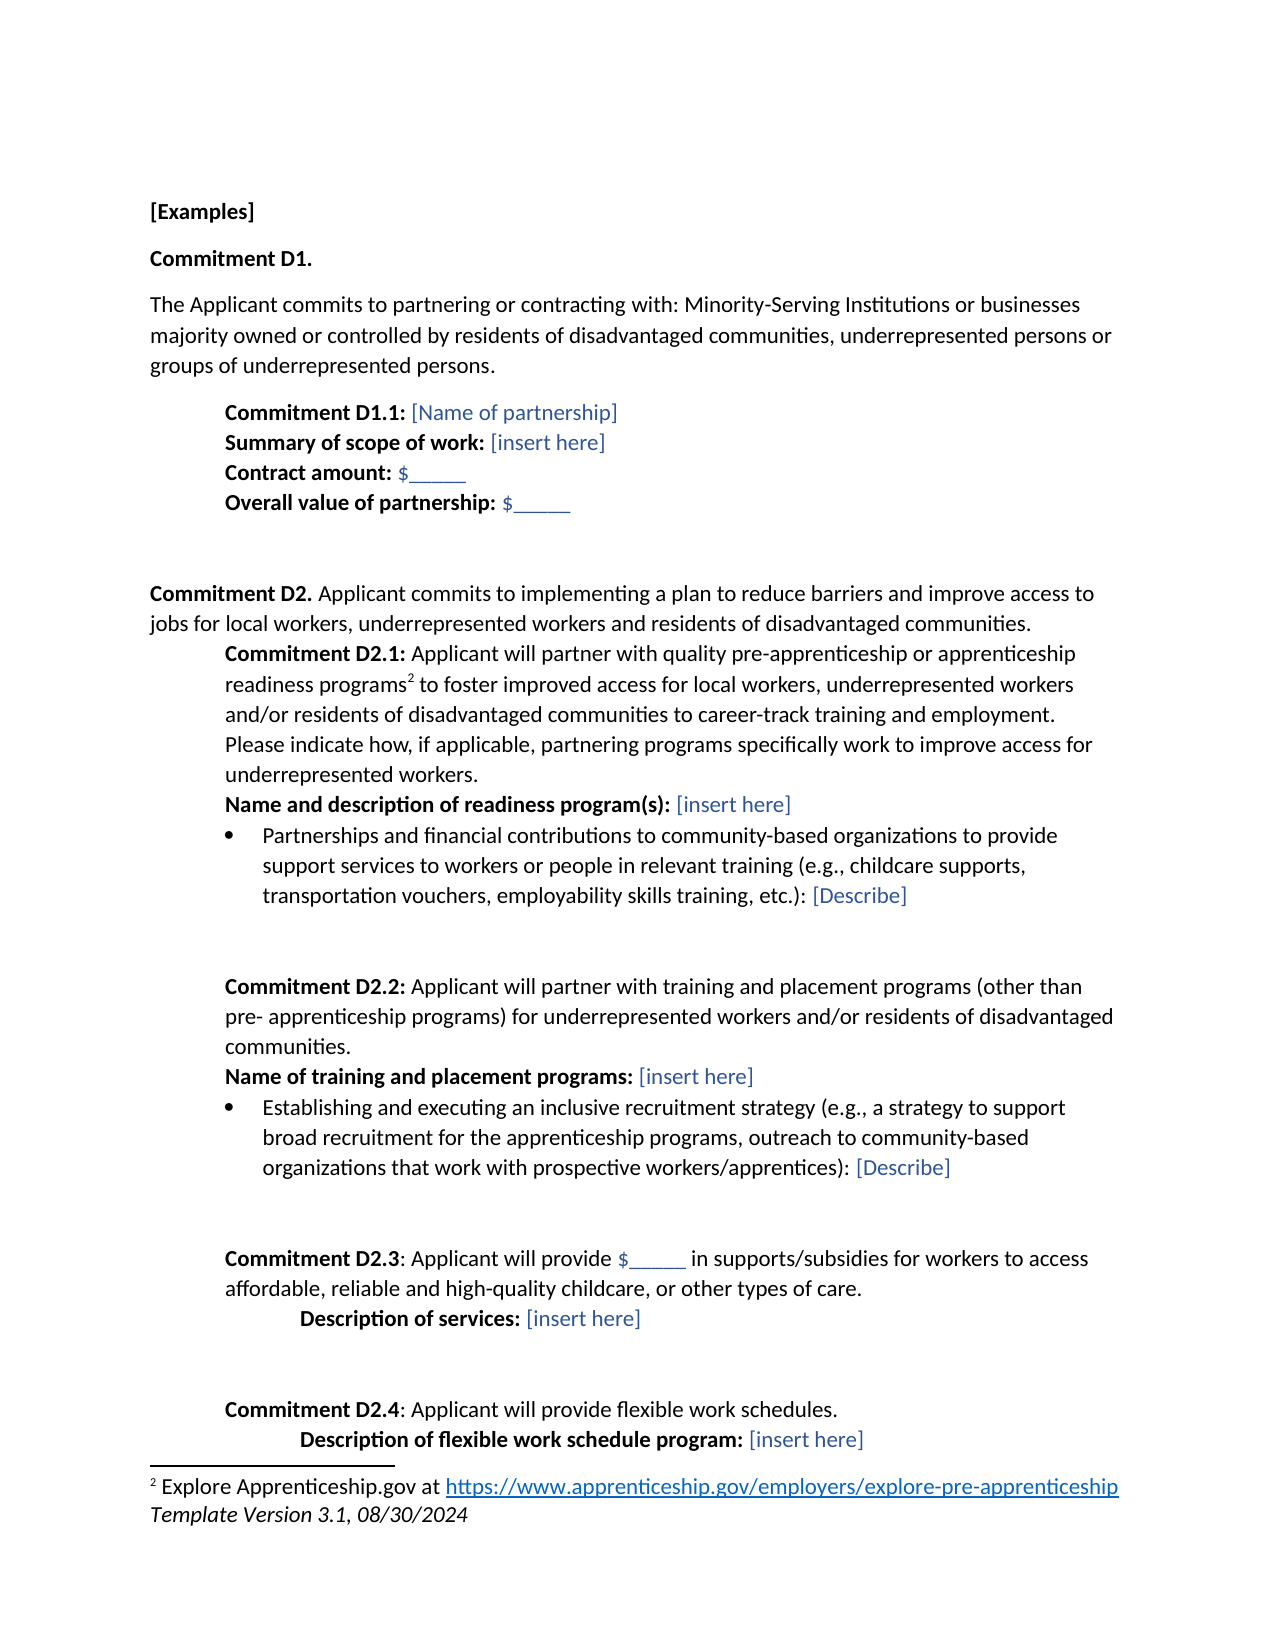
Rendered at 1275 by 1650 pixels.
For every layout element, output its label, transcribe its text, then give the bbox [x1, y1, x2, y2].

text Commitment D2.4: Applicant will provide flexible work schedules. [150, 1395, 1125, 1423]
text [Examples] [150, 197, 1125, 225]
list Establishing and executing an inclusive recruitment strategy (e.g., a strategy to support broad recruitment for the apprenticeship programs, outreach to community-based organizations that work with prospective workers/apprentices): [Describe] [225, 1093, 1125, 1181]
text Name and description of readiness program(s): [insert here] [150, 791, 1125, 819]
text Commitment D1. [150, 244, 1125, 272]
text Summary of scope of work: [insert here] [150, 428, 1125, 456]
text Please indicate how, if applicable, partnering programs specifically work to improve access for underrepresented workers. [225, 730, 1125, 788]
text Description of flexible work schedule program: [insert here] [225, 1425, 1125, 1453]
text Commitment D2.3: Applicant will provide $_____ in supports/subsidies for workers to access affordable, reliable and high-quality childcare, or other types of care. [225, 1244, 1125, 1302]
text Contract amount: $_____ [150, 458, 1125, 486]
text Commitment D2. Applicant commits to implementing a plan to reduce barriers and improve access to jobs for local workers, underrepresented workers and residents of disadvantaged communities. [150, 579, 1125, 637]
text Name of training and placement programs: [insert here] [150, 1062, 1125, 1091]
text Commitment D2.2: Applicant will partner with training and placement programs (other than pre- apprenticeship programs) for underrepresented workers and/or residents of disadvantaged communities. [225, 972, 1125, 1060]
list Partnerships and financial contributions to community-based organizations to provide support services to workers or people in relevant training (e.g., childcare supports, transportation vouchers, employability skills training, etc.): [Describe] [225, 821, 1125, 909]
text Commitment D1.1: [Name of partnership] [150, 398, 1125, 426]
text The Applicant commits to partnering or contracting with: Minority-Serving Institutions or businesses majority owned or controlled by residents of disadvantaged communities, underrepresented persons or groups of underrepresented persons. [150, 291, 1125, 379]
text Description of services: [insert here] [225, 1304, 1125, 1332]
text Overall value of partnership: $_____ [150, 488, 1125, 517]
text Commitment D2.1: Applicant will partner with quality pre-apprenticeship or apprenticeship readiness programs to foster improved access for local workers, underrepresented workers and/or residents of disadvantaged communities to career-track training and employment. [225, 639, 1125, 728]
